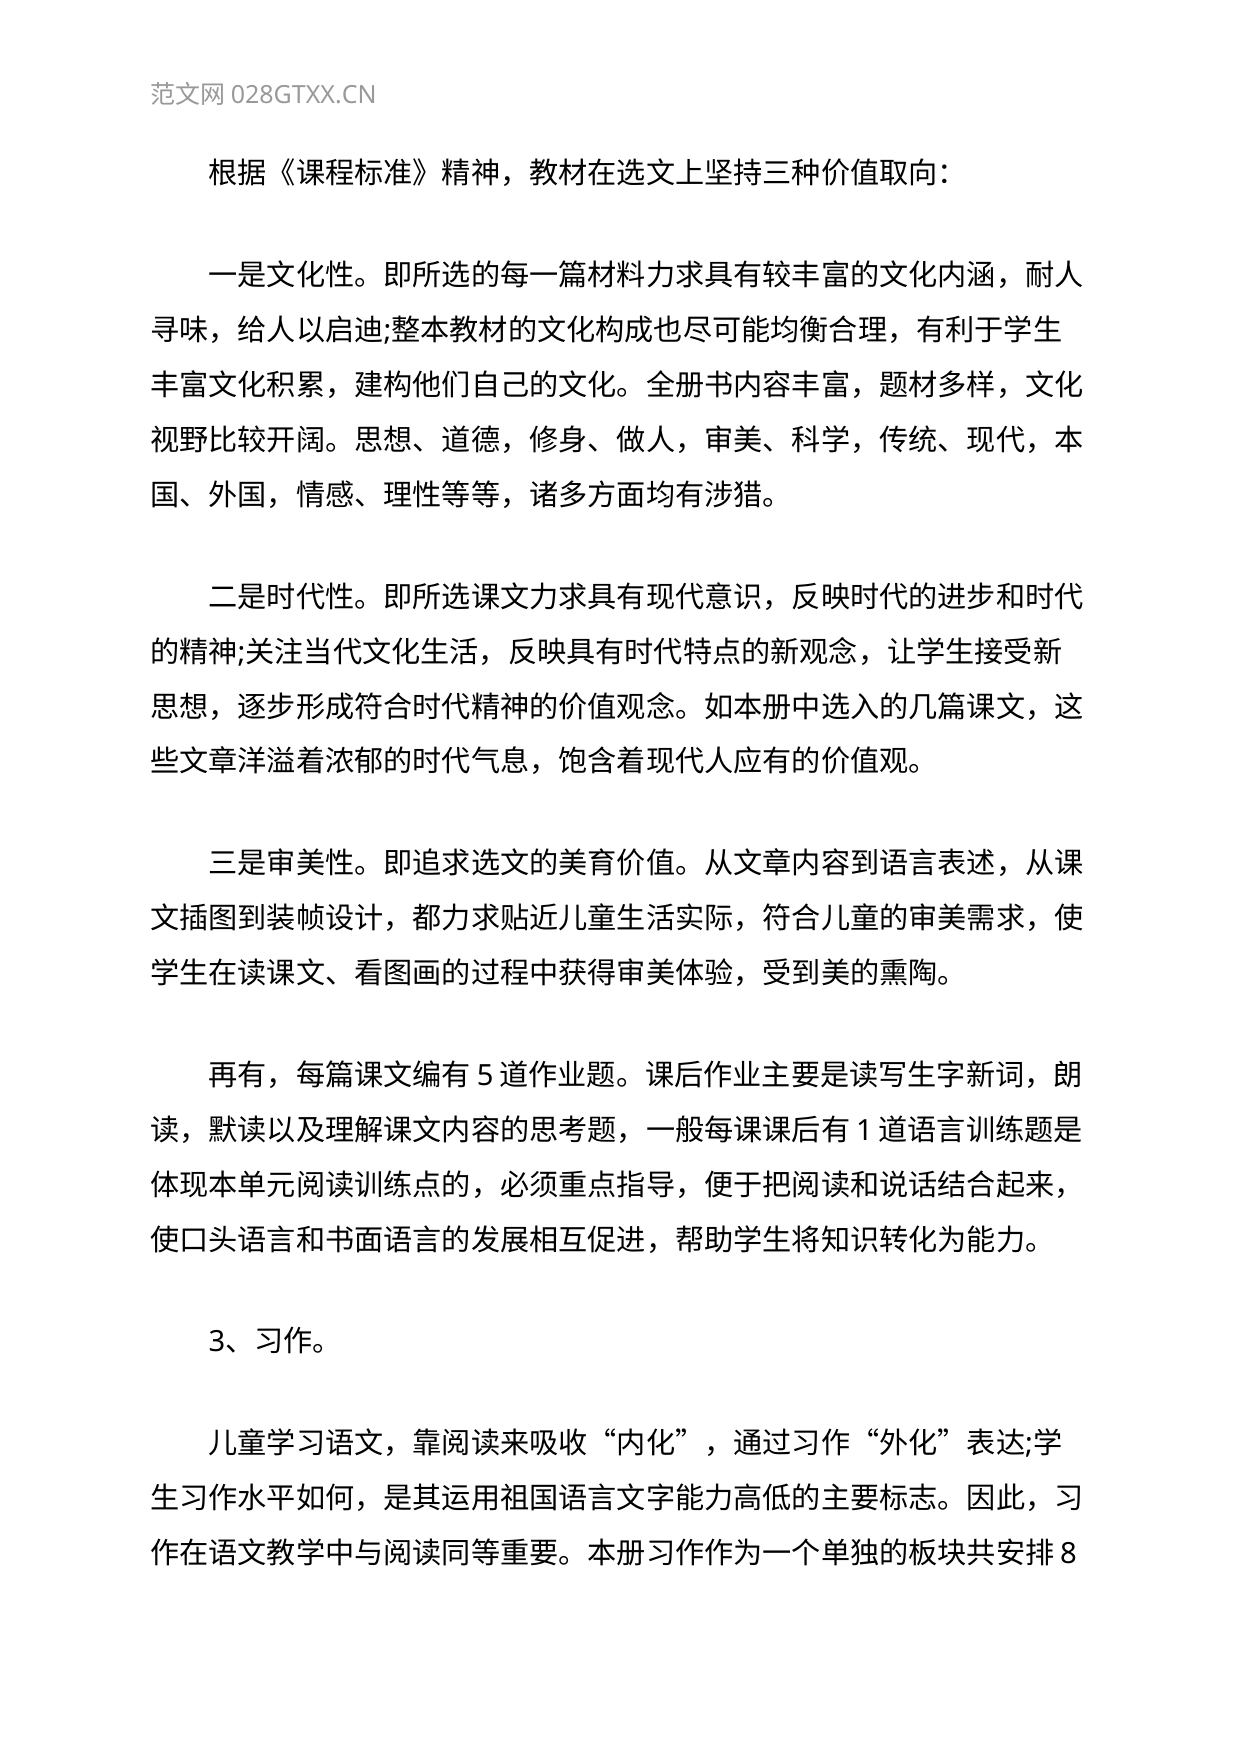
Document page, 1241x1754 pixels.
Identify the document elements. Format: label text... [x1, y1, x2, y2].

text 三是审美性。即追求选文的美育价值。从文章内容到语言表述，从课文插图到装帧设计，都力求贴近儿童生活实际，符合儿童的审美需求，使学生在读课文、看图画的过程中获得审美体验，受到美的熏陶。 [150, 840, 1090, 992]
text 再有，每篇课文编有5道作业题。课后作业主要是读写生字新词，朗读，默读以及理解课文内容的思考题，一般每课课后有1道语言训练题是体现本单元阅读训练点的，必须重点指导，便于把阅读和说话结合起来，使口头语言和书面语言的发展相互促进，帮助学生将知识转化为能力。 [150, 1051, 1090, 1258]
text 二是时代性。即所选课文力求具有现代意识，反映时代的进步和时代的精神;关注当代文化生活，反映具有时代特点的新观念，让学生接受新思想，逐步形成符合时代精神的价值观念。如本册中选入的几篇课文，这些文章洋溢着浓郁的时代气息，饱含着现代人应有的价值观。 [150, 573, 1090, 780]
text 根据《课程标准》精神，教材在选文上坚持三种价值取向： [150, 150, 1090, 192]
text 3、习作。 [150, 1318, 1090, 1360]
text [150, 1420, 1090, 1572]
text 一是文化性。即所选的每一篇材料力求具有较丰富的文化内涵，耐人寻味，给人以启迪;整本教材的文化构成也尽可能均衡合理，有利于学生丰富文化积累，建构他们自己的文化。全册书内容丰富，题材多样，文化视野比较开阔。思想、道德，修身、做人，审美、科学，传统、现代，本国、外国，情感、理性等等，诸多方面均有涉猎。 [150, 252, 1090, 514]
